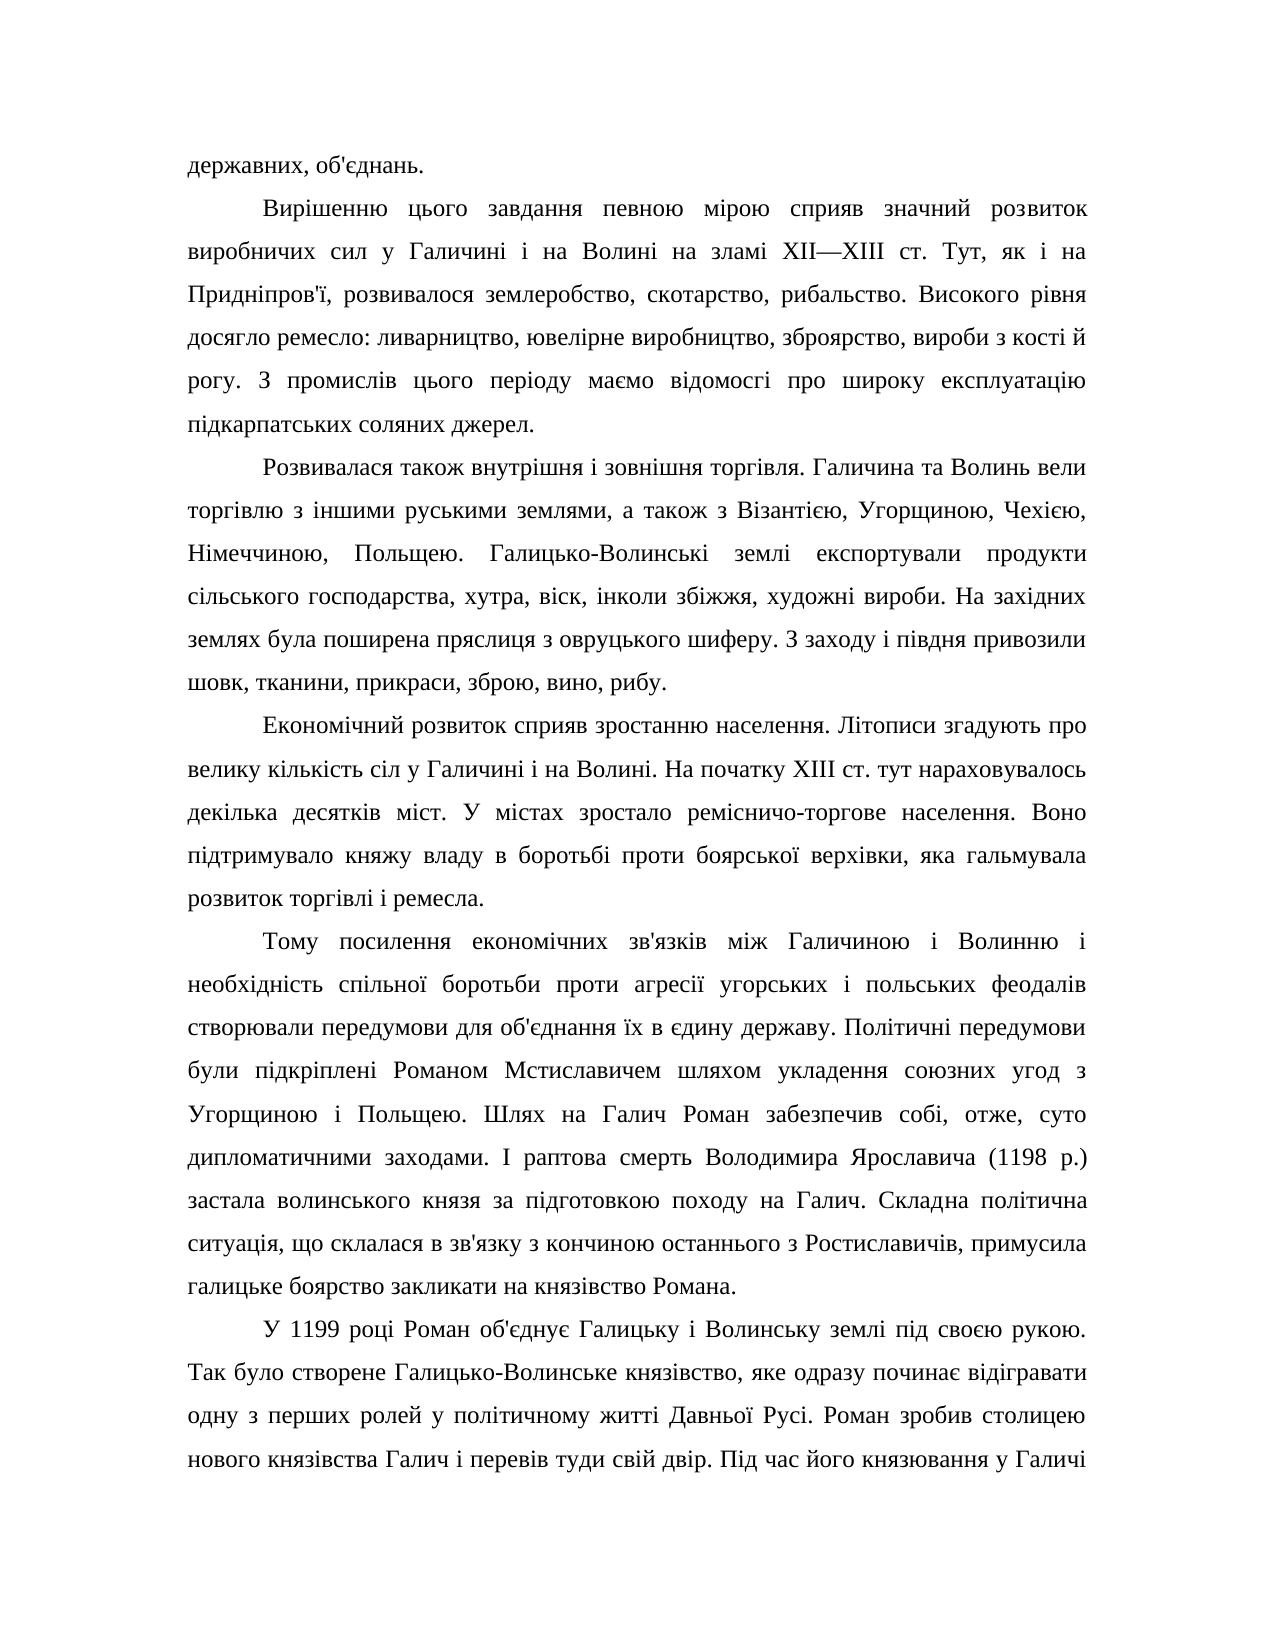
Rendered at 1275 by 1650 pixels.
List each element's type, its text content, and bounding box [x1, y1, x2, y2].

text Економічний розвиток сприяв зростанню населення. Літописи згадують про велику кількість сіл у Галичині і на Волині. На початку XIII ст. тут нараховувалось декілька десятків міст. У містах зростало ремісничо-торгове населення. Воно підтримувало княжу владу в боротьбі проти боярської верхівки, яка гальмувала розвиток торгівлі і ремесла. [187, 711, 1087, 912]
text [187, 150, 1087, 179]
text Розвивалася також внутрішня і зовнішня торгівля. Галичина та Волинь вели торгівлю з іншими руськими землями, а також з Візантією, Угорщиною, Чехією, Німеччиною, Польщею. Галицько-Волинські землі експортували продукти сільського господарства, хутра, віск, інколи збіжжя, художні вироби. На західних землях була поширена пряслиця з овруцького шиферу. З заходу і півдня привозили шовк, тканини, прикраси, зброю, вино, рибу. [187, 452, 1087, 696]
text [187, 1314, 1087, 1472]
text Вирішенню цього завдання певною мірою сприяв значний розвиток виробничих сил у Галичині і на Волині на зламі XII—XIII ст. Тут, як і на Придніпров'ї, розвивалося землеробство, скотарство, рибальство. Високого рівня досягло ремесло: ливарництво, ювелірне виробництво, зброярство, вироби з кості й рогу. З промислів цього періоду маємо відомосгі про широку експлуатацію підкарпатських соляних джерел. [187, 193, 1087, 437]
text Тому посилення економічних зв'язків між Галичиною і Волинню і необхідність спільної боротьби проти агресії угорських і польських феодалів створювали передумови для об'єднання їх в єдину державу. Політичні передумови були підкріплені Романом Мстиславичем шляхом укладення союзних угод з Угорщиною і Польщею. Шлях на Галич Роман забезпечив собі, отже, суто дипломатичними заходами. І раптова смерть Володимира Ярославича (1198 p.) застала волинського князя за підготовкою походу на Галич. Складна політична ситуація, що склалася в зв'язку з кончиною останнього з Ростиславичів, примусила галицьке боярство закликати на князівство Романа. [187, 926, 1087, 1300]
